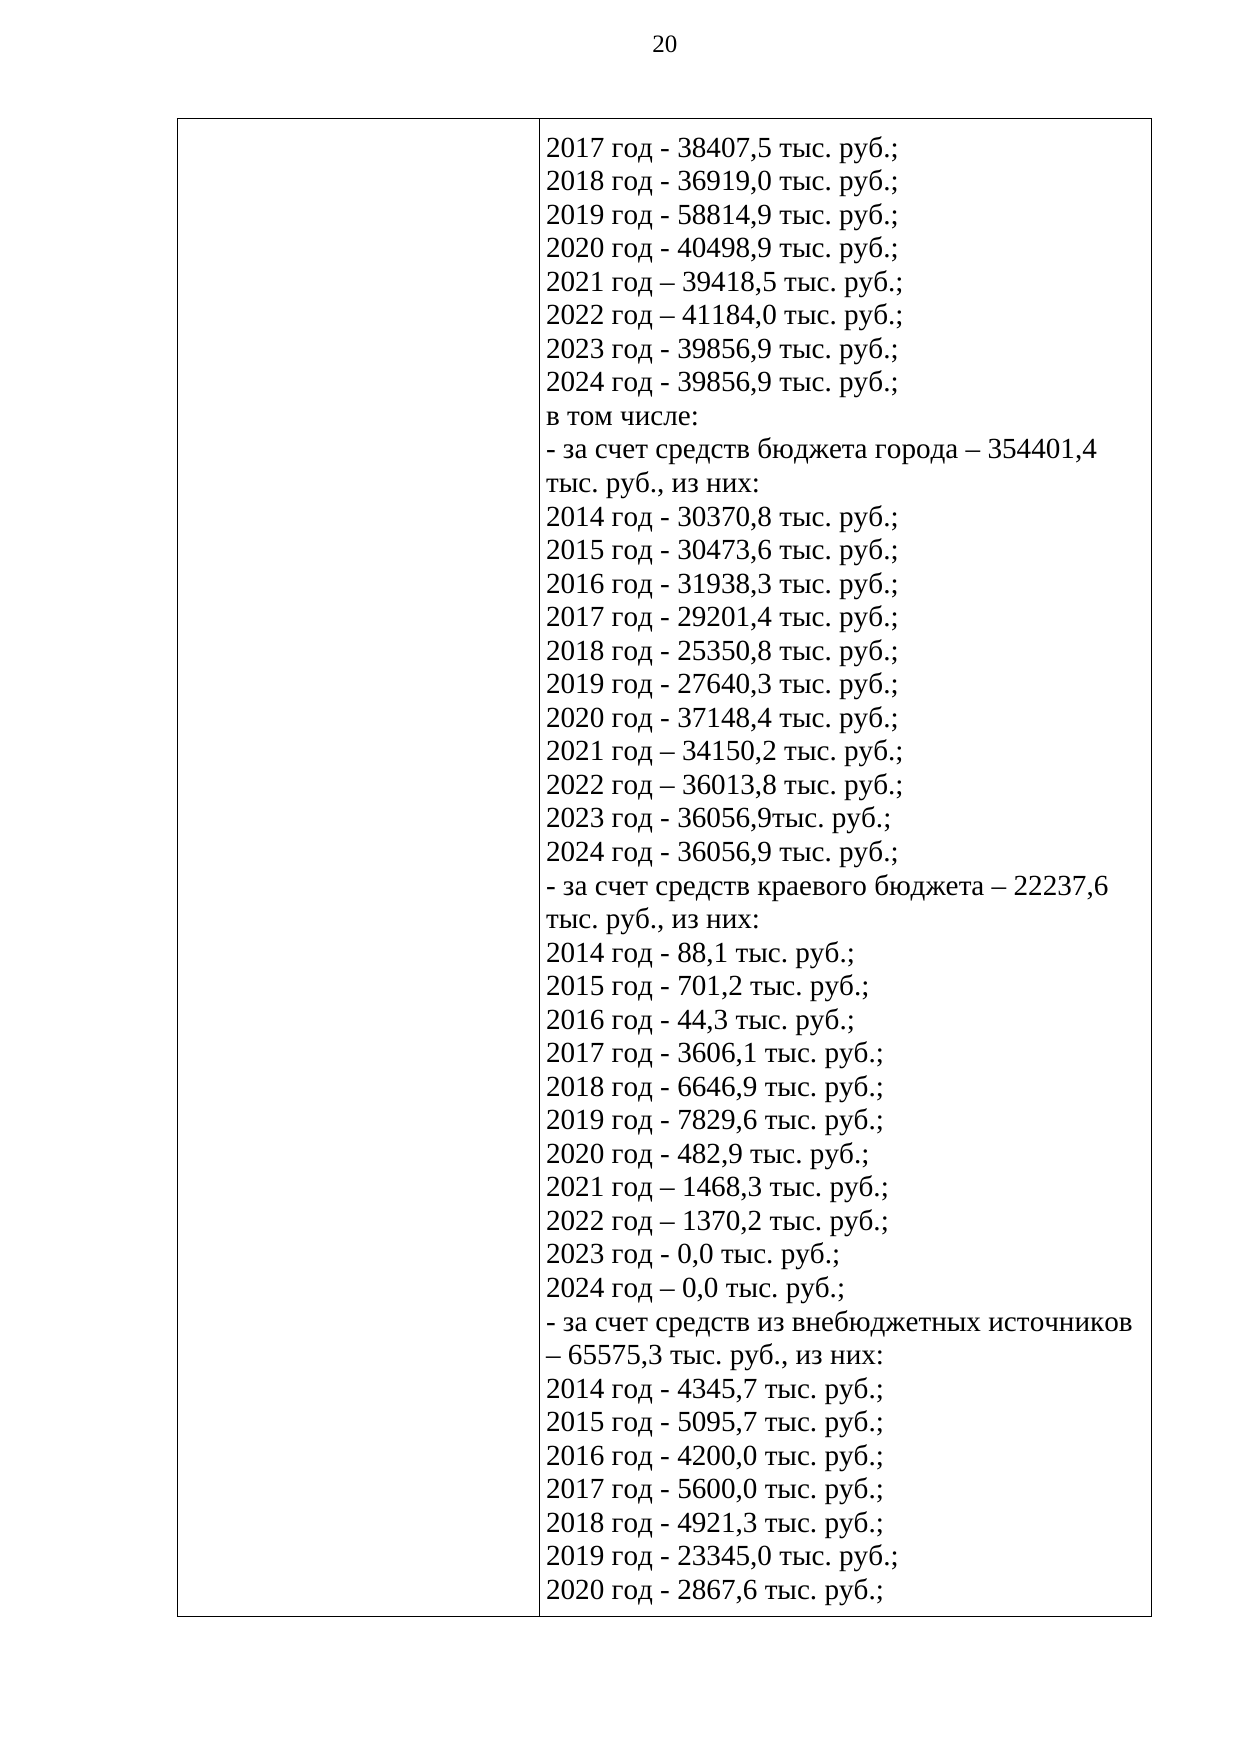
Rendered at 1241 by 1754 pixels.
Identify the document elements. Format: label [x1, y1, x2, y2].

table_cell [540, 119, 1151, 1616]
table_cell [178, 119, 539, 1616]
